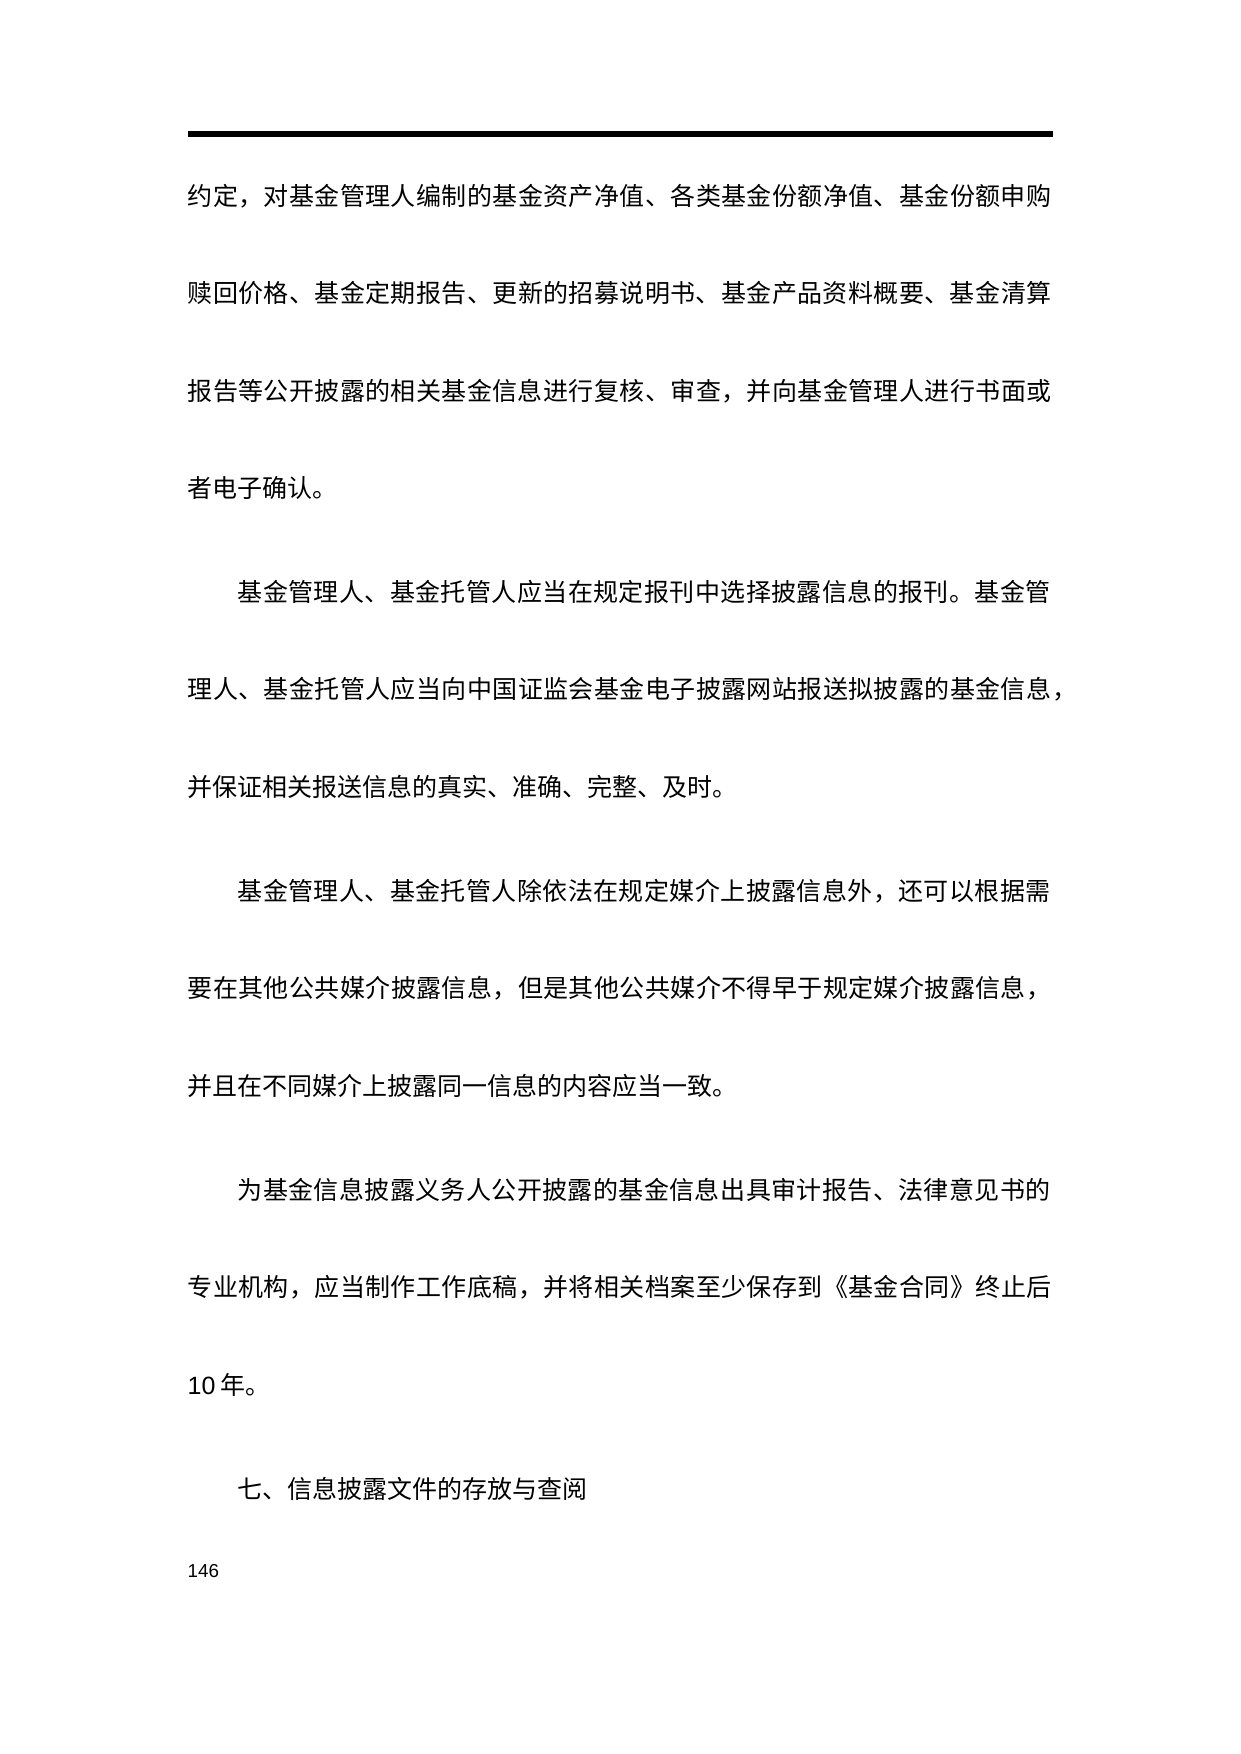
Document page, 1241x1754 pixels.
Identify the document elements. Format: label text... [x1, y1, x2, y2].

text 基金管理人、基金托管人应当在规定报刊中选择披露信息的报刊。基金管理人、基金托管人应当向中国证监会基金电子披露网站报送拟披露的基金信息，并保证相关报送信息的真实、准确、完整、及时。 [187, 558, 1053, 818]
text 七、信息披露文件的存放与查阅 [187, 1455, 1053, 1520]
text 基金管理人、基金托管人除依法在规定媒介上披露信息外，还可以根据需要在其他公共媒介披露信息，但是其他公共媒介不得早于规定媒介披露信息，并且在不同媒介上披露同一信息的内容应当一致。 [187, 857, 1053, 1117]
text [187, 162, 1053, 519]
text 为基金信息披露义务人公开披露的基金信息出具审计报告、法律意见书的专业机构，应当制作工作底稿，并将相关档案至少保存到《基金合同》终止后10年。 [187, 1156, 1053, 1416]
